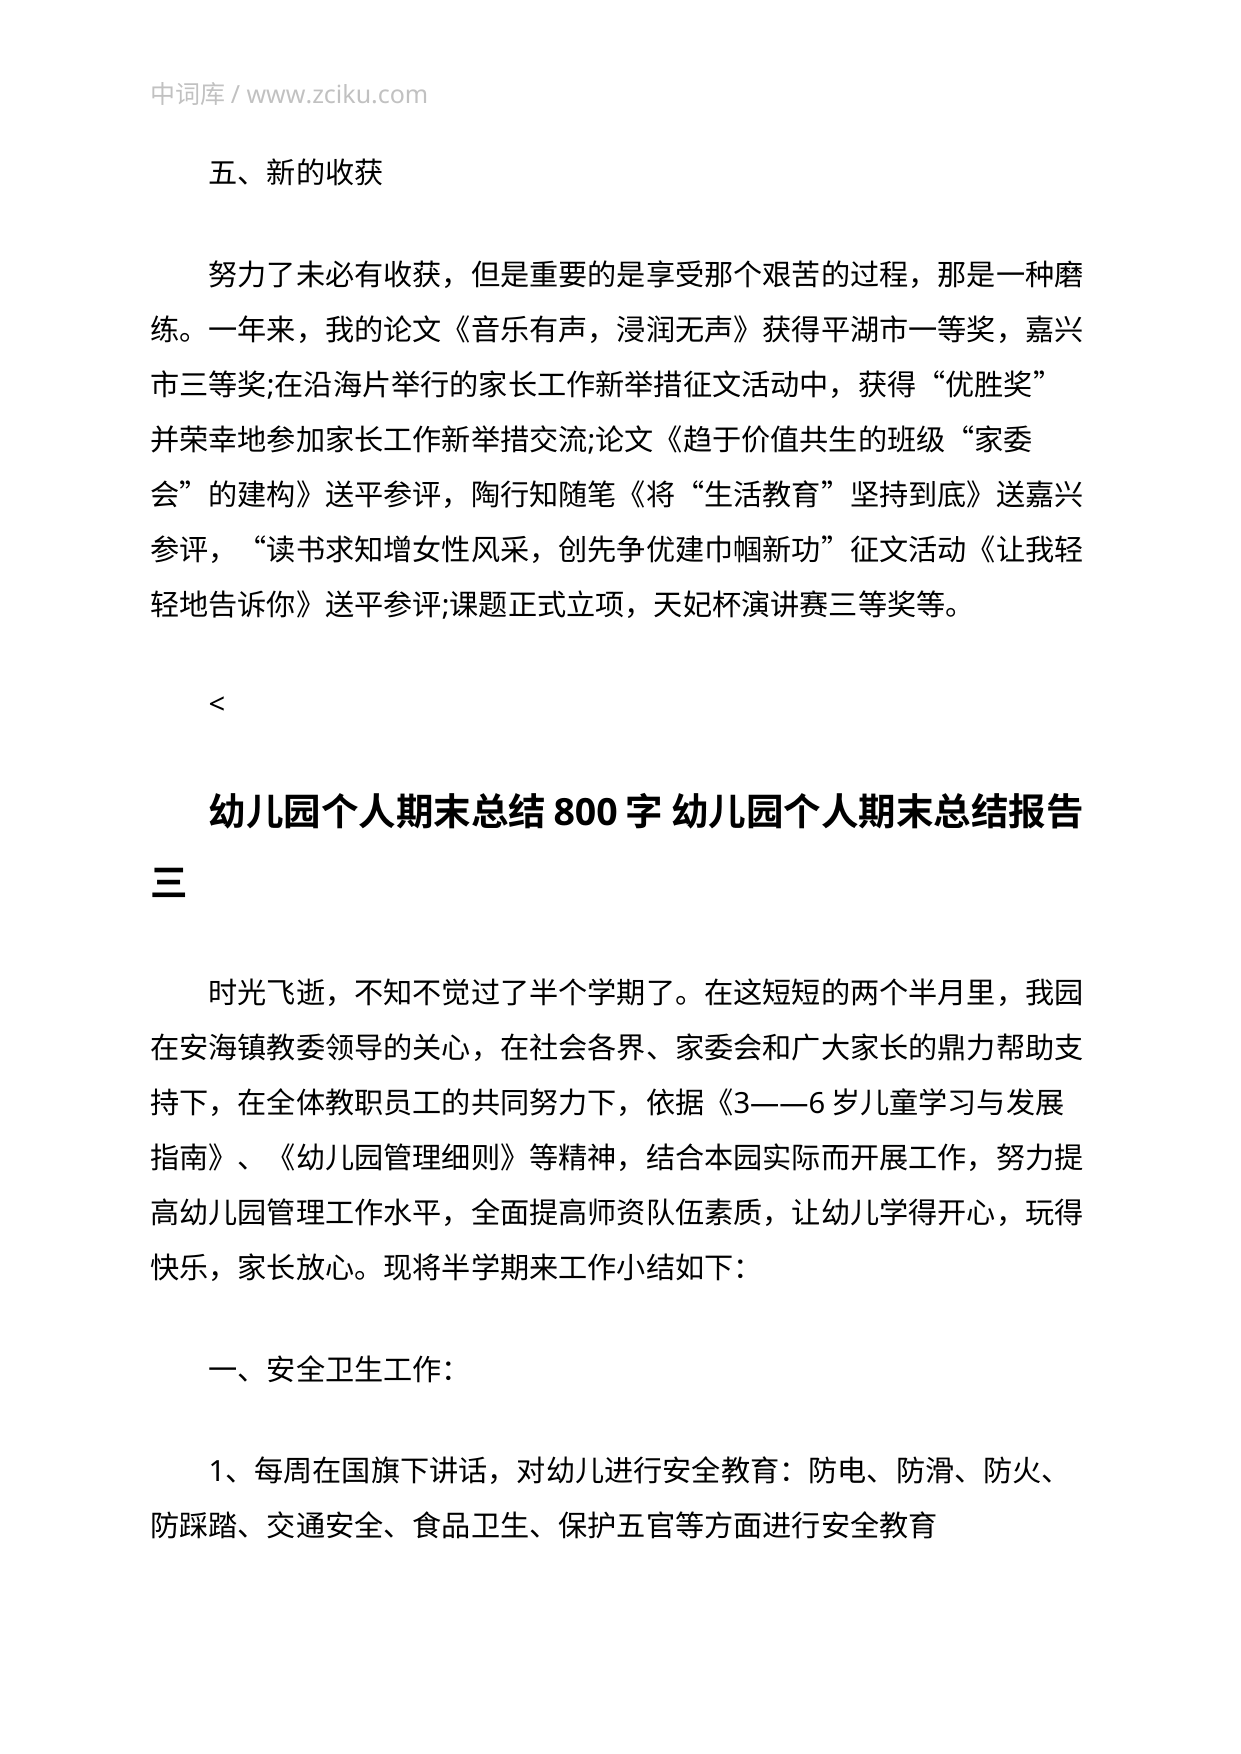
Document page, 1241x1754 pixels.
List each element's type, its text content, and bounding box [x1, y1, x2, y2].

text 努力了未必有收获，但是重要的是享受那个艰苦的过程，那是一种磨练。一年来，我的论文《音乐有声，浸润无声》获得平湖市一等奖，嘉兴市三等奖;在沿海片举行的家长工作新举措征文活动中，获得“优胜奖”并荣幸地参加家长工作新举措交流;论文《趋于价值共生的班级“家委会”的建构》送平参评，陶行知随笔《将“生活教育”坚持到底》送嘉兴参评，“读书求知增女性风采，创先争优建巾帼新功”征文活动《让我轻轻地告诉你》送平参评;课题正式立项，天妃杯演讲赛三等奖等。 [150, 252, 1090, 624]
text 1、每周在国旗下讲话，对幼儿进行安全教育：防电、防滑、防火、防踩踏、交通安全、食品卫生、保护五官等方面进行安全教育 [150, 1448, 1090, 1545]
text 时光飞逝，不知不觉过了半个学期了。在这短短的两个半月里，我园在安海镇教委领导的关心，在社会各界、家委会和广大家长的鼎力帮助支持下，在全体教职员工的共同努力下，依据《3——6岁儿童学习与发展指南》、《幼儿园管理细则》等精神，结合本园实际而开展工作，努力提高幼儿园管理工作水平，全面提高师资队伍素质，让幼儿学得开心，玩得快乐，家长放心。现将半学期来工作小结如下： [150, 970, 1090, 1287]
text 一、安全卫生工作： [150, 1346, 1090, 1388]
text 五、新的收获 [150, 150, 1090, 192]
text 幼儿园个人期末总结800字 幼儿园个人期末总结报告三 [150, 782, 1090, 907]
text < [150, 683, 1090, 723]
